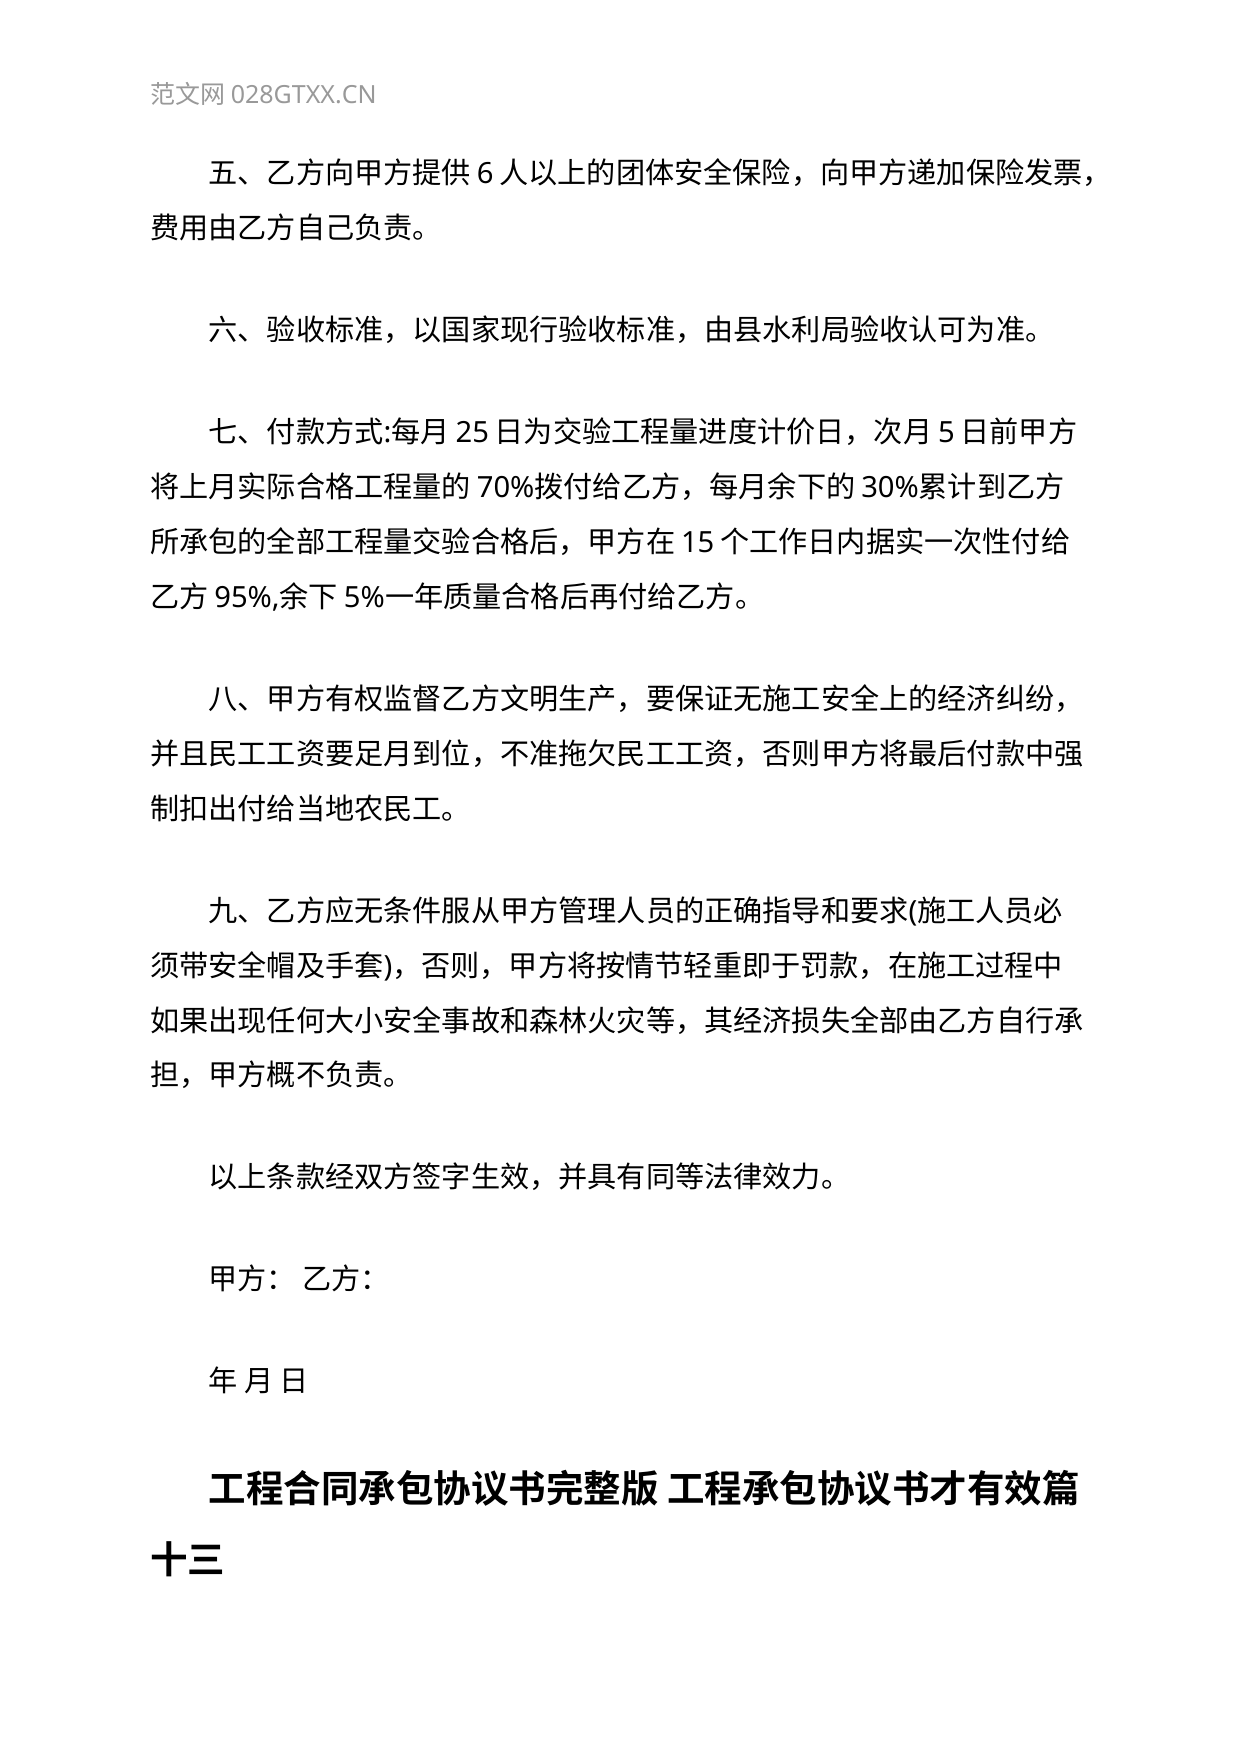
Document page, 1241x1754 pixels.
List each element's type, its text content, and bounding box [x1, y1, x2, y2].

text 六、验收标准，以国家现行验收标准，由县水利局验收认可为准。 [150, 307, 1090, 349]
text 七、付款方式:每月25日为交验工程量进度计价日，次月5日前甲方将上月实际合格工程量的70%拨付给乙方，每月余下的30%累计到乙方所承包的全部工程量交验合格后，甲方在15个工作日内据实一次性付给乙方95%,余下5%一年质量合格后再付给乙方。 [150, 408, 1090, 616]
text 九、乙方应无条件服从甲方管理人员的正确指导和要求(施工人员必须带安全帽及手套)，否则，甲方将按情节轻重即于罚款，在施工过程中如果出现任何大小安全事故和森林火灾等，其经济损失全部由乙方自行承担，甲方概不负责。 [150, 887, 1090, 1094]
text 以上条款经双方签字生效，并具有同等法律效力。 [150, 1154, 1090, 1196]
text 年 月 日 [150, 1357, 1090, 1399]
text 甲方： 乙方： [150, 1256, 1090, 1298]
text 八、甲方有权监督乙方文明生产，要保证无施工安全上的经济纠纷，并且民工工资要足月到位，不准拖欠民工工资，否则甲方将最后付款中强制扣出付给当地农民工。 [150, 676, 1090, 828]
text 工程合同承包协议书完整版 工程承包协议书才有效篇十三 [150, 1459, 1090, 1584]
text 五、乙方向甲方提供6人以上的团体安全保险，向甲方递加保险发票，费用由乙方自己负责。 [150, 150, 1090, 247]
